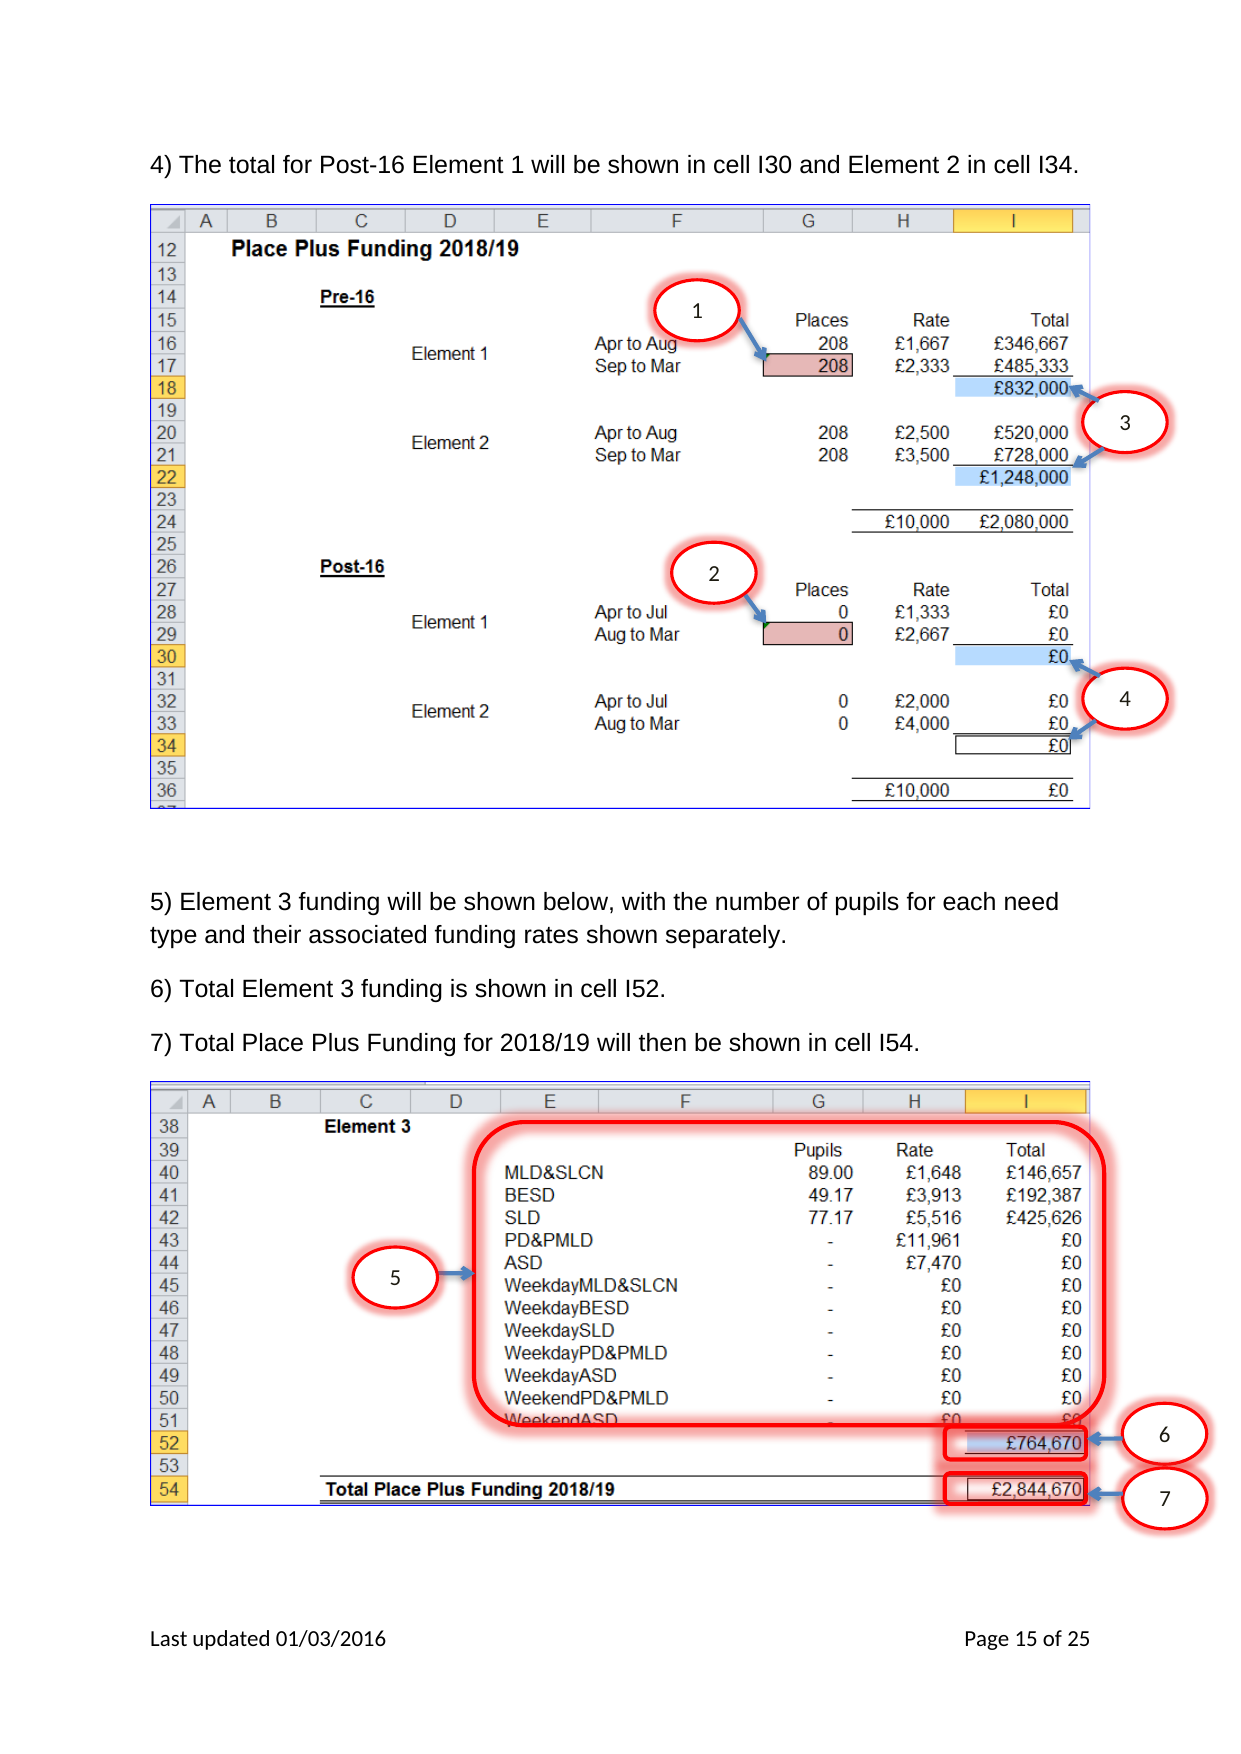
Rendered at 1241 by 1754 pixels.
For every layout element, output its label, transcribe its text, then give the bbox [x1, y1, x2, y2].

picture [150, 204, 1091, 809]
text 5) Element 3 funding will be shown below, with the number of pupils for each need type and their associated funding rates shown separately. [150, 887, 1090, 949]
picture [150, 1081, 1091, 1506]
picture [960, 1442, 1072, 1446]
text 6) Total Element 3 funding is shown in cell I52. [150, 974, 1090, 1003]
text 7) Total Place Plus Funding for 2018/19 will then be shown in cell I54. [150, 1028, 1090, 1056]
picture [488, 1136, 1091, 1413]
text 4) The total for Post-16 Element 1 will be shown in cell I30 and Element 2 in cell I34. [150, 150, 1090, 179]
